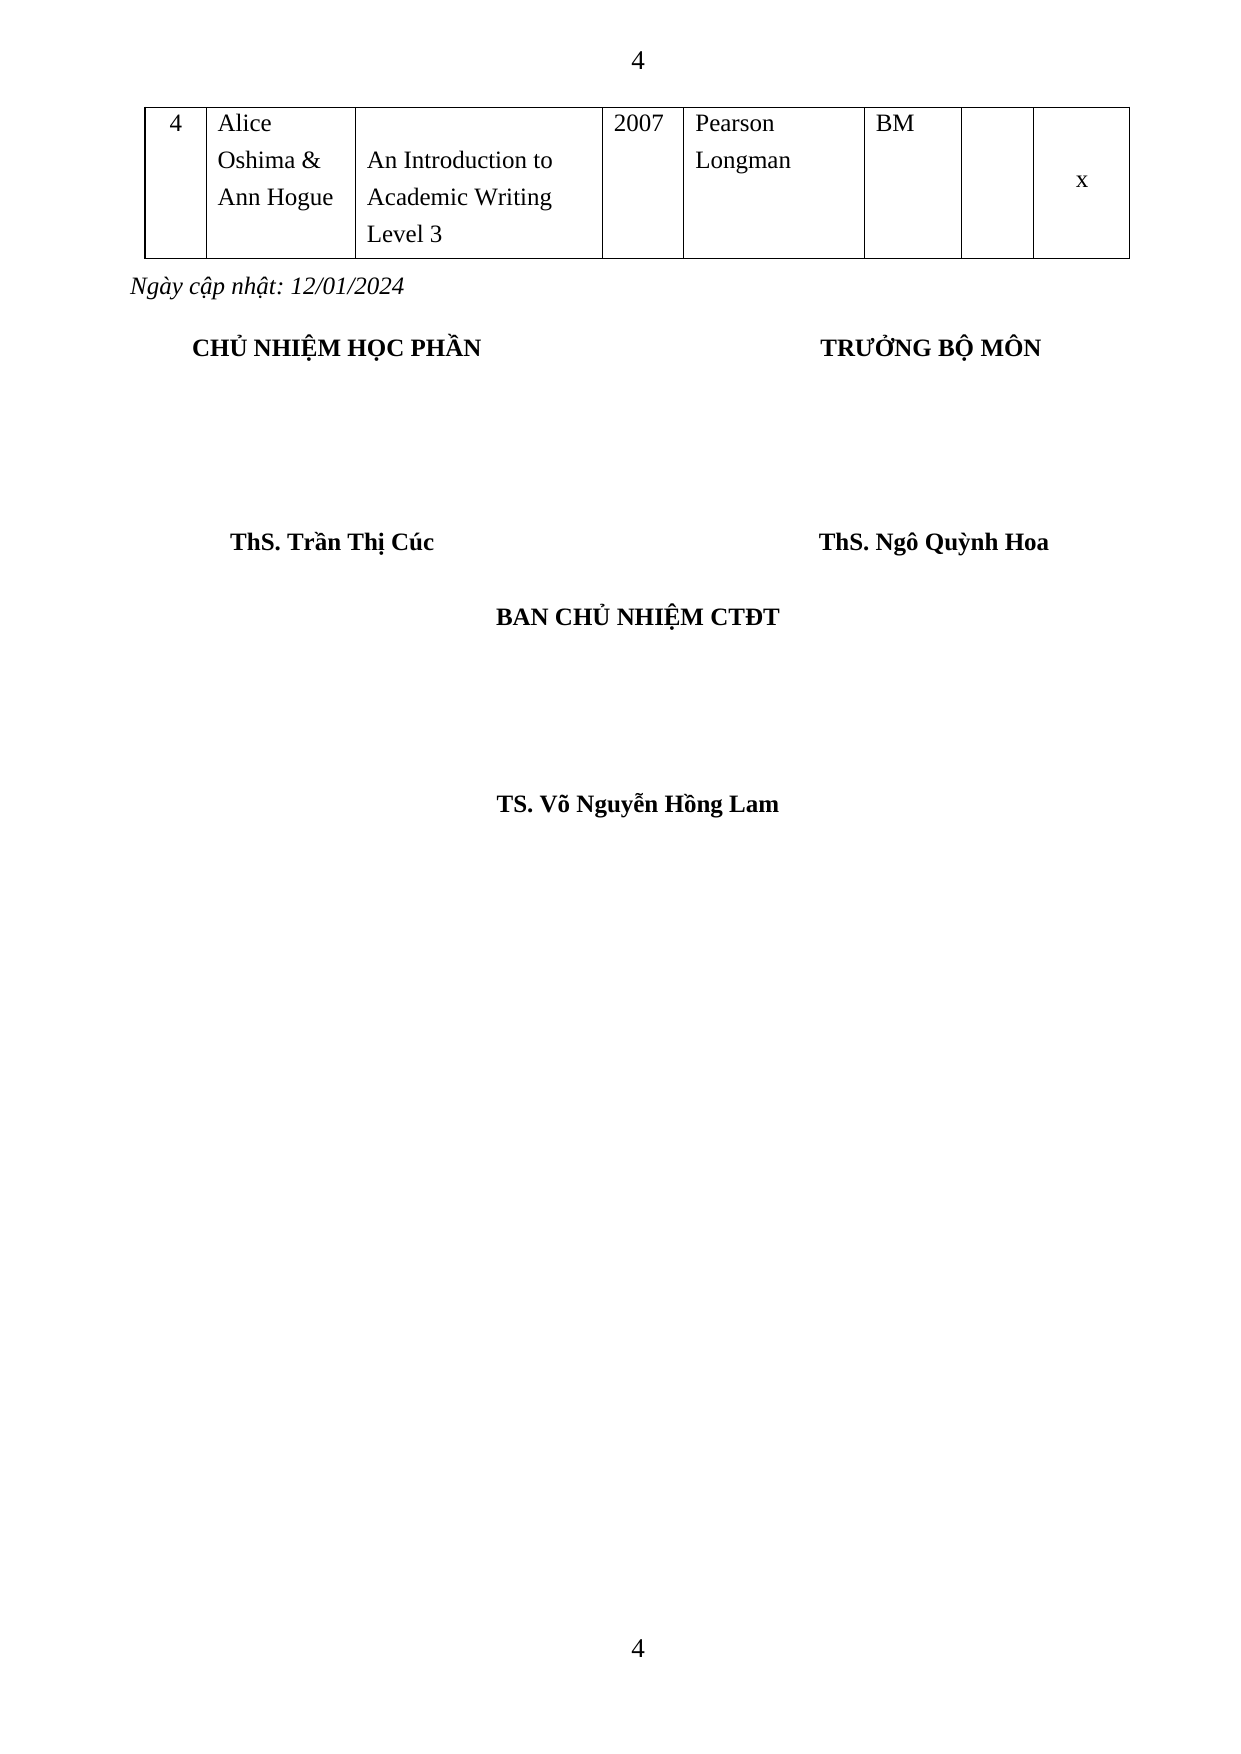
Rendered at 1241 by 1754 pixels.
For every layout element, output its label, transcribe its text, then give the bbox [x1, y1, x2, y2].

table_cell 4 [146, 108, 206, 258]
table_cell An Introduction to Academic Writing Level 3 [356, 108, 602, 258]
text TS. Võ Nguyễn Hồng Lam [130, 789, 1146, 817]
table_cell Alice Oshima & Ann Hogue [207, 108, 355, 258]
text Ngày cập nhật: 12/01/2024 [130, 271, 1146, 300]
text ThS. Trần Thị Cúc ThS. Ngô Quỳnh Hoa [130, 527, 1146, 556]
table_cell 2007 [603, 108, 683, 258]
table_cell BM [865, 108, 961, 258]
table_cell Pearson Longman [684, 108, 864, 258]
table_cell x [1034, 108, 1129, 258]
text BAN CHỦ NHIỆM CTĐT [130, 602, 1146, 631]
text CHỦ NHIỆM HỌC PHẦN TRƯỞNG BỘ MÔN [130, 333, 1146, 362]
table_cell [962, 108, 1033, 258]
